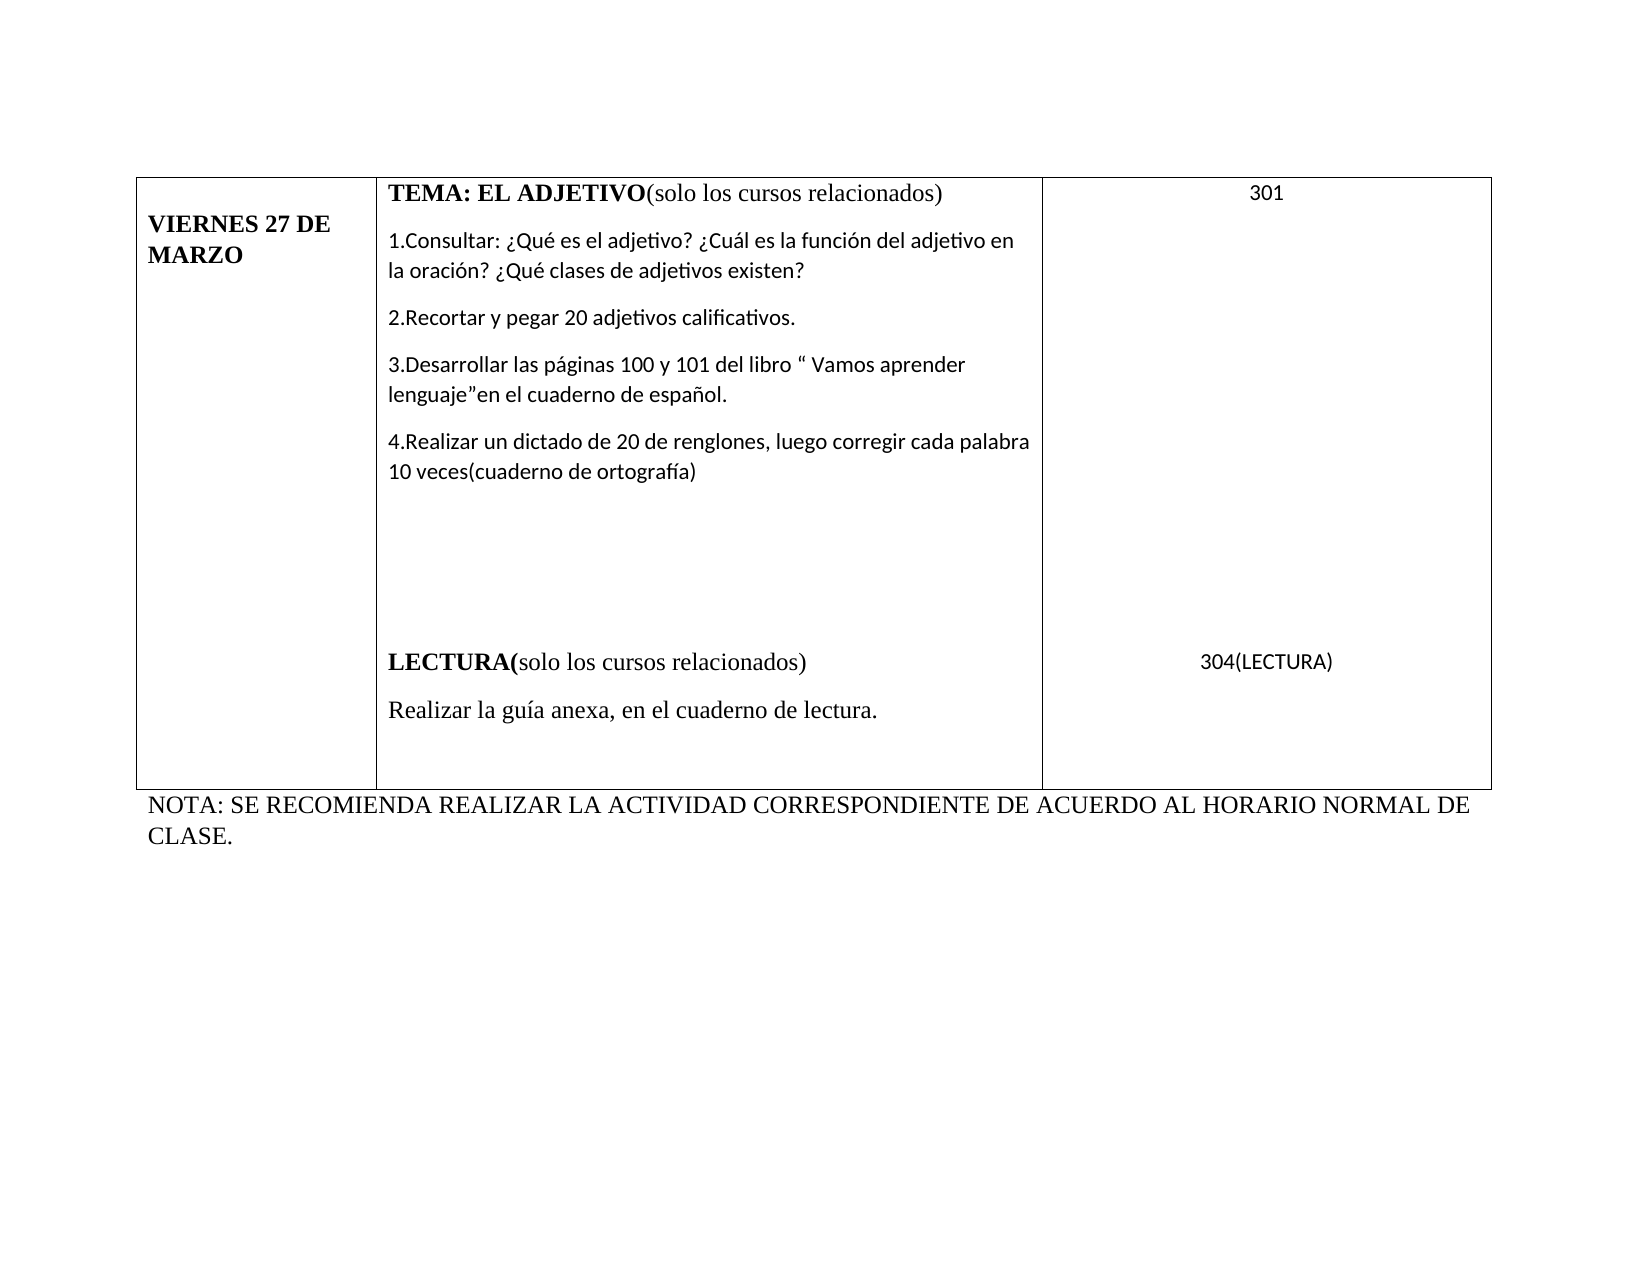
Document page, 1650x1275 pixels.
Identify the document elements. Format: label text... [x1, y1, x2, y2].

table_cell 301 304(LECTURA) [1043, 178, 1491, 789]
table_cell TEMA: EL ADJETIVO(solo los cursos relacionados) 1.Consultar: ¿Qué es el adjetivo? ¿Cuál es la función del adjetivo en la oración? ¿Qué clases de adjetivos existen? 2.Recortar y pegar 20 adjetivos calificativos. 3.Desarrollar las páginas 100 y 101 del libro “ Vamos aprender lenguaje”en el cuaderno de español. 4.Realizar un dictado de 20 de renglones, luego corregir cada palabra 10 veces(cuaderno de ortografía) LECTURA(solo los cursos relacionados) Realizar la guía anexa, en el cuaderno de lectura. [377, 178, 1042, 789]
text NOTA: SE RECOMIENDA REALIZAR LA ACTIVIDAD CORRESPONDIENTE DE ACUERDO AL HORARIO NORMAL DE CLASE. [148, 790, 1502, 850]
table_cell VIERNES 27 DE MARZO [137, 178, 376, 789]
